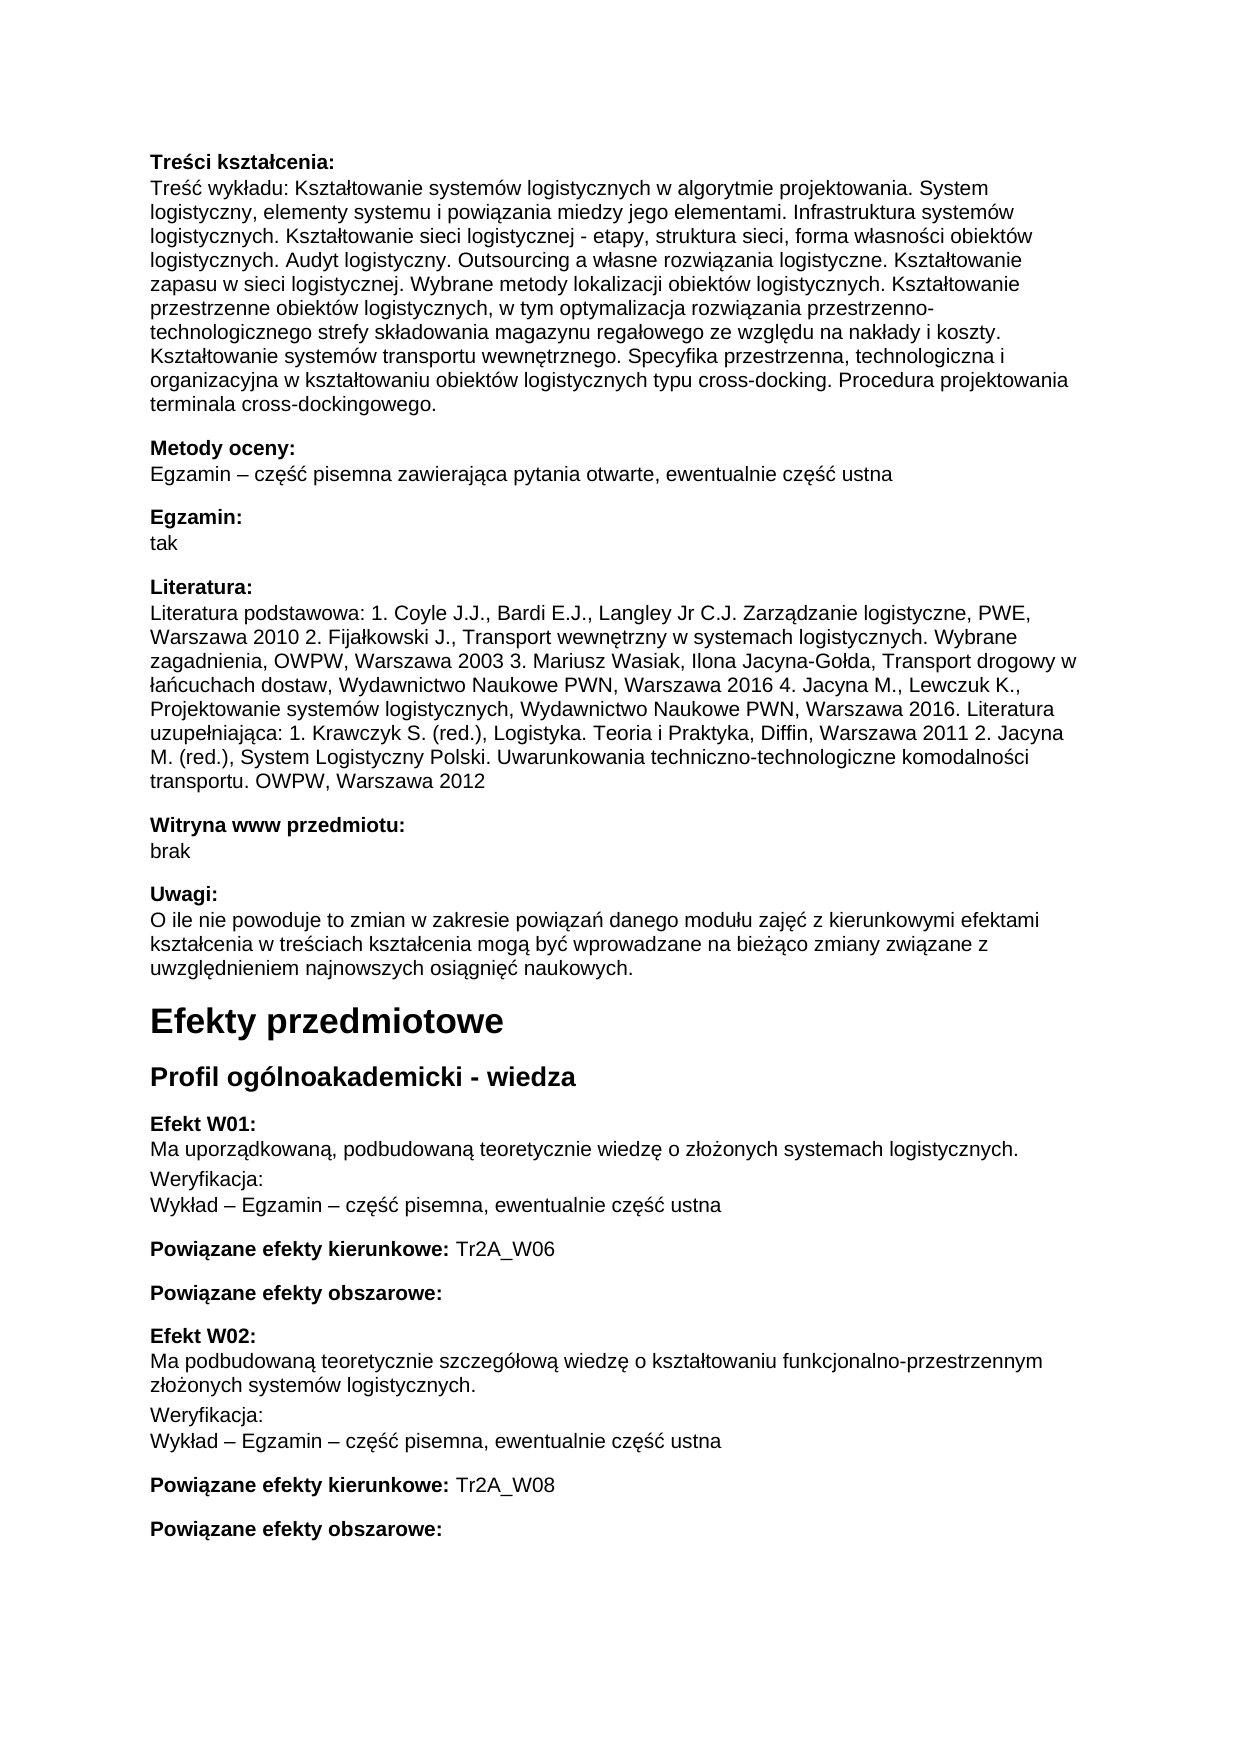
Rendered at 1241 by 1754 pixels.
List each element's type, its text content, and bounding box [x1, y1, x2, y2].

text Powiązane efekty kierunkowe: Tr2A_W06 [150, 1237, 1090, 1261]
text Powiązane efekty obszarowe: [150, 1517, 1090, 1541]
text Treści kształcenia: [150, 150, 1090, 174]
text Uwagi: [150, 882, 1090, 906]
text brak [150, 838, 1090, 862]
text Witryna www przedmiotu: [150, 812, 1090, 836]
text O ile nie powoduje to zmian w zakresie powiązań danego modułu zajęć z kierunkowymi efektami kształcenia w treściach kształcenia mogą być wprowadzane na bieżąco zmiany związane z uwzględnieniem najnowszych osiągnięć naukowych. [150, 908, 1090, 980]
text Egzamin – część pisemna zawierająca pytania otwarte, ewentualnie część ustna [150, 461, 1090, 485]
text Efekt W02: [150, 1324, 1090, 1348]
text Egzamin: [150, 505, 1090, 529]
text Ma uporządkowaną, podbudowaną teoretycznie wiedzę o złożonych systemach logistycznych. [150, 1137, 1090, 1161]
text Metody oceny: [150, 435, 1090, 459]
text Literatura: [150, 575, 1090, 599]
text Ma podbudowaną teoretycznie szczegółową wiedzę o kształtowaniu funkcjonalno-przestrzennym złożonych systemów logistycznych. [150, 1349, 1090, 1397]
text Wykład – Egzamin – część pisemna, ewentualnie część ustna [150, 1193, 1090, 1217]
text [150, 1429, 1090, 1453]
text Powiązane efekty obszarowe: [150, 1280, 1090, 1304]
text Literatura podstawowa: 1. Coyle J.J., Bardi E.J., Langley Jr C.J. Zarządzanie logistyczne, PWE, Warszawa 2010 2. Fijałkowski J., Transport wewnętrzny w systemach logistycznych. Wybrane zagadnienia, OWPW, Warszawa 2003 3. Mariusz Wasiak, Ilona Jacyna-Gołda, Transport drogowy w łańcuchach dostaw, Wydawnictwo Naukowe PWN, Warszawa 2016 4. Jacyna M., Lewczuk K., Projektowanie systemów logistycznych, Wydawnictwo Naukowe PWN, Warszawa 2016. Literatura uzupełniająca: 1. Krawczyk S. (red.), Logistyka. Teoria i Praktyka, Diffin, Warszawa 2011 2. Jacyna M. (red.), System Logistyczny Polski. Uwarunkowania techniczno-technologiczne komodalności transportu. OWPW, Warszawa 2012 [150, 601, 1090, 793]
subtitle Efekty przedmiotowe [150, 1000, 1090, 1041]
text Weryfikacja: [150, 1403, 1090, 1427]
text Treść wykładu: Kształtowanie systemów logistycznych w algorytmie projektowania. System logistyczny, elementy systemu i powiązania miedzy jego elementami. Infrastruktura systemów logistycznych. Kształtowanie sieci logistycznej - etapy, struktura sieci, forma własności obiektów logistycznych. Audyt logistyczny. Outsourcing a własne rozwiązania logistyczne. Kształtowanie zapasu w sieci logistycznej. Wybrane metody lokalizacji obiektów logistycznych. Kształtowanie przestrzenne obiektów logistycznych, w tym optymalizacja rozwiązania przestrzenno-technologicznego strefy składowania magazynu regałowego ze względu na nakłady i koszty. Kształtowanie systemów transportu wewnętrznego. Specyfika przestrzenna, technologiczna i organizacyjna w kształtowaniu obiektów logistycznych typu cross-docking. Procedura projektowania terminala cross-dockingowego. [150, 176, 1090, 416]
text tak [150, 531, 1090, 555]
subtitle Profil ogólnoakademicki - wiedza [150, 1061, 1090, 1092]
text Weryfikacja: [150, 1167, 1090, 1191]
text Efekt W01: [150, 1112, 1090, 1136]
text Powiązane efekty kierunkowe: Tr2A_W08 [150, 1473, 1090, 1497]
